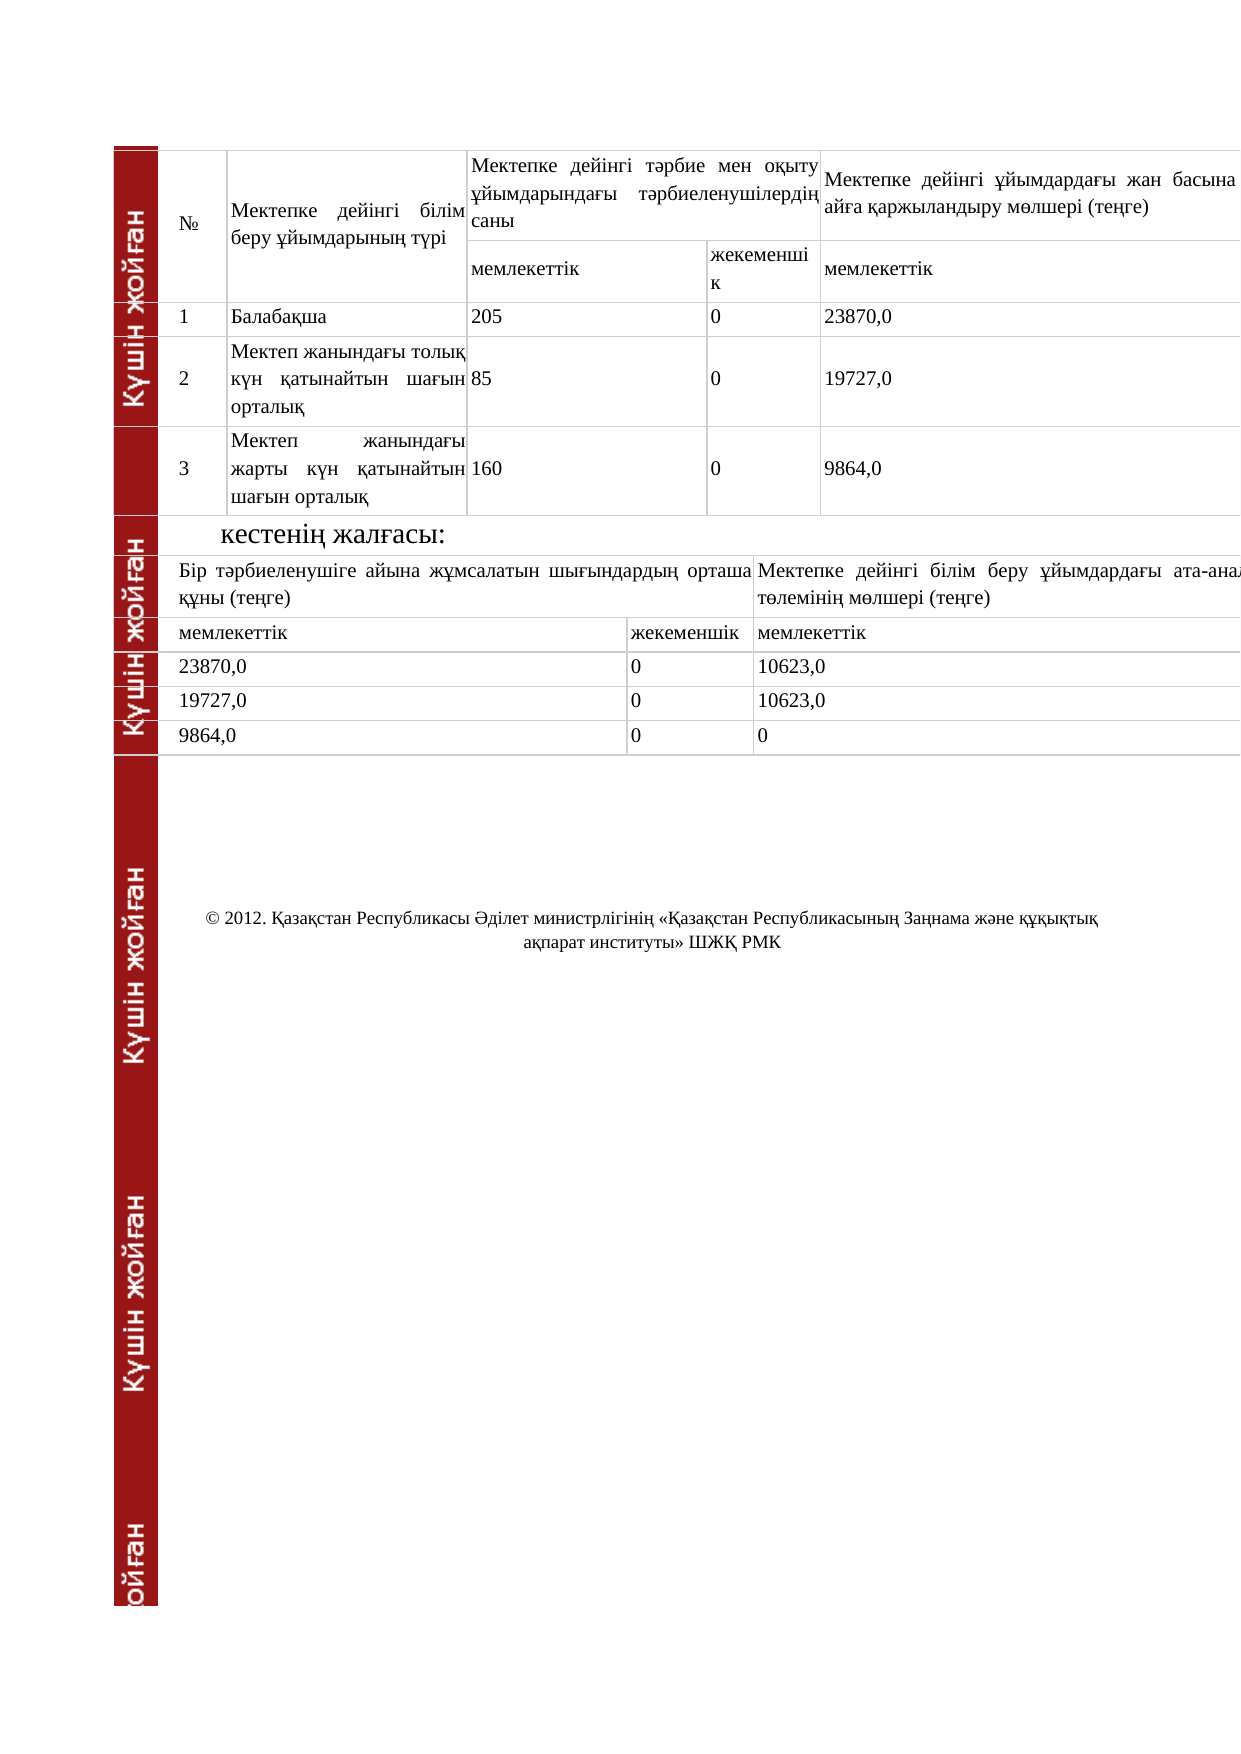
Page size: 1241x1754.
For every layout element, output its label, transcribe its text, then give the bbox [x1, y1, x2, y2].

table_header Мектепке дейінгі білім беру ұйымдардағы ата-аналардың бір айға төлемінің мөлшері (теңге) [754, 556, 1240, 617]
table_cell 19727,0 [821, 337, 1240, 426]
table_cell мемлекеттік [468, 241, 706, 302]
table_cell 0 [628, 687, 753, 720]
picture [114, 953, 158, 1606]
picture [114, 550, 158, 555]
table_cell Мектеп жанындағы жарты күн қатынайтын шағын орталық [228, 427, 466, 515]
table_cell 0 [628, 721, 753, 754]
table_cell 85 [468, 337, 706, 426]
table_cell 2 [114, 337, 226, 426]
table_cell 9864,0 [114, 721, 626, 754]
table_cell 205 [468, 303, 706, 336]
table_cell 3 [114, 427, 226, 515]
table_cell 23870,0 [821, 303, 1240, 336]
table_header № [114, 151, 226, 302]
table_cell 10623,0 [754, 653, 1240, 686]
table_cell 10623,0 [754, 687, 1240, 720]
table_header Мектепке дейінгі тәрбие мен оқыту ұйымдарындағы тәрбиеленушілердің саны [468, 151, 820, 239]
table_cell Балабақша [228, 303, 466, 336]
table_header Мектепке дейінгі ұйымдардағы жан басына шаққандағы бір айға қаржыландыру мөлшері (теңге) [821, 151, 1240, 239]
table_cell мемлекеттік [754, 618, 1240, 651]
table_cell 0 [708, 303, 820, 336]
table_cell жекеменшік [708, 241, 820, 302]
table_cell 1 [114, 303, 226, 336]
table_cell мемлекеттік [114, 618, 626, 651]
text кестенің жалғасы: [112, 516, 1128, 550]
table_cell Мектеп жанындағы толық күн қатынайтын шағын орталық [228, 337, 466, 426]
table_cell 0 [708, 427, 820, 515]
table_cell мемлекеттік [821, 241, 1240, 302]
picture [114, 756, 158, 907]
table_cell 160 [468, 427, 706, 515]
table_cell 0 [754, 721, 1240, 754]
table_header Мектепке дейінгі білім беру ұйымдарының түрі [228, 151, 466, 302]
table_cell 23870,0 [114, 653, 626, 686]
table_cell 0 [628, 653, 753, 686]
table_header Бір тәрбиеленушіге айына жұмсалатын шығындардың орташа құны (теңге) [114, 556, 753, 617]
table_cell жекеменшік [628, 618, 753, 651]
text © 2012. Қазақстан Республикасы Әділет министрлігінің «Қазақстан Республикасының Заңнама және құқықтық ақпарат институты» ШЖҚ РМК [112, 907, 1128, 953]
table_cell 19727,0 [114, 687, 626, 720]
table_cell 0 [708, 337, 820, 426]
picture [114, 146, 158, 150]
table_cell 9864,0 [821, 427, 1240, 515]
